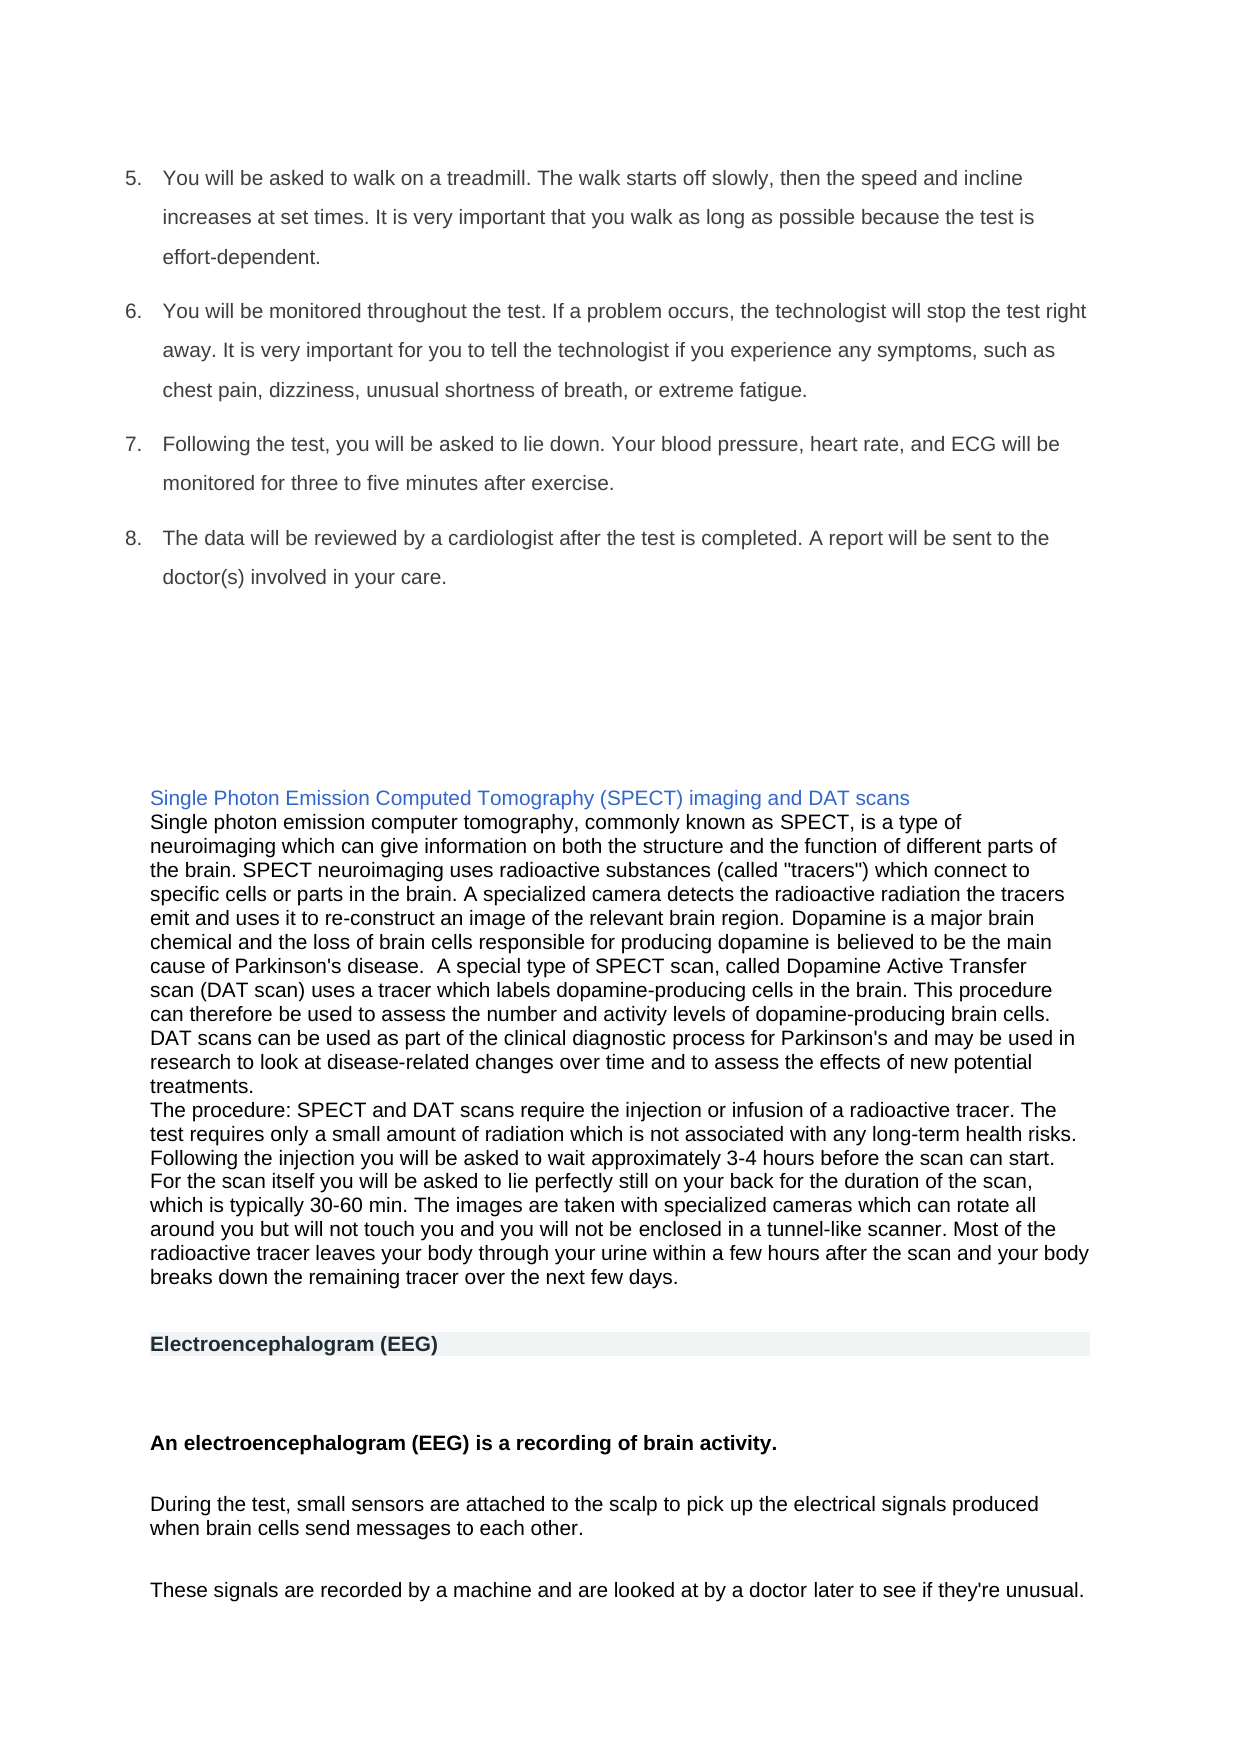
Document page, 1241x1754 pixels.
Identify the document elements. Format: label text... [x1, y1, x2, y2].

text Electroencephalogram (EEG) [150, 1332, 1090, 1356]
list The data will be reviewed by a cardiologist after the test is completed. A report will be sent to the doctor(s) involved in your care. [125, 510, 1090, 589]
text An electroencephalogram (EEG) is a recording of brain activity. [150, 1431, 1090, 1454]
list You will be monitored throughout the test. If a problem occurs, the technologist will stop the test right away. It is very important for you to tell the technologist if you experience any symptoms, such as chest pain, dizziness, unusual shortness of breath, or extreme fatigue. [125, 283, 1090, 402]
text Single photon emission computer tomography, commonly known as SPECT, is a type of neuroimaging which can give information on both the structure and the function of different parts of the brain. SPECT neuroimaging uses radioactive substances (called "tracers") which connect to specific cells or parts in the brain. A specialized camera detects the radioactive radiation the tracers emit and uses it to re-construct an image of the relevant brain region. Dopamine is a major brain chemical and the loss of brain cells responsible for producing dopamine is believed to be the main cause of Parkinson's disease. A special type of SPECT scan, called Dopamine Active Transfer scan (DAT scan) uses a tracer which labels dopamine-producing cells in the brain. This procedure can therefore be used to assess the number and activity levels of dopamine-producing brain cells. DAT scans can be used as part of the clinical diagnostic process for Parkinson's and may be used in research to look at disease-related changes over time and to assess the effects of new potential treatments. The procedure: SPECT and DAT scans require the injection or infusion of a radioactive tracer. The test requires only a small amount of radiation which is not associated with any long-term health risks. Following the injection you will be asked to wait approximately 3-4 hours before the scan can start. For the scan itself you will be asked to lie perfectly still on your back for the duration of the scan, which is typically 30-60 min. The images are taken with specialized cameras which can rotate all around you but will not touch you and you will not be enclosed in a tunnel-like scanner. Most of the radioactive tracer leaves your body through your urine within a few hours after the scan and your body breaks down the remaining tracer over the next few days. [150, 810, 1090, 1289]
text These signals are recorded by a machine and are looked at by a doctor later to see if they're unusual. [150, 1577, 1090, 1601]
list Following the test, you will be asked to lie down. Your blood pressure, heart rate, and ECG will be monitored for three to five minutes after exercise. [125, 416, 1090, 495]
text During the test, small sensors are attached to the scalp to pick up the electrical signals produced when brain cells send messages to each other. [150, 1492, 1090, 1540]
list You will be asked to walk on a treadmill. The walk starts off slowly, then the speed and incline increases at set times. It is very important that you walk as long as possible because the test is effort-dependent. [125, 150, 1090, 268]
text Single Photon Emission Computed Tomography (SPECT) imaging and DAT scans [150, 779, 1090, 810]
